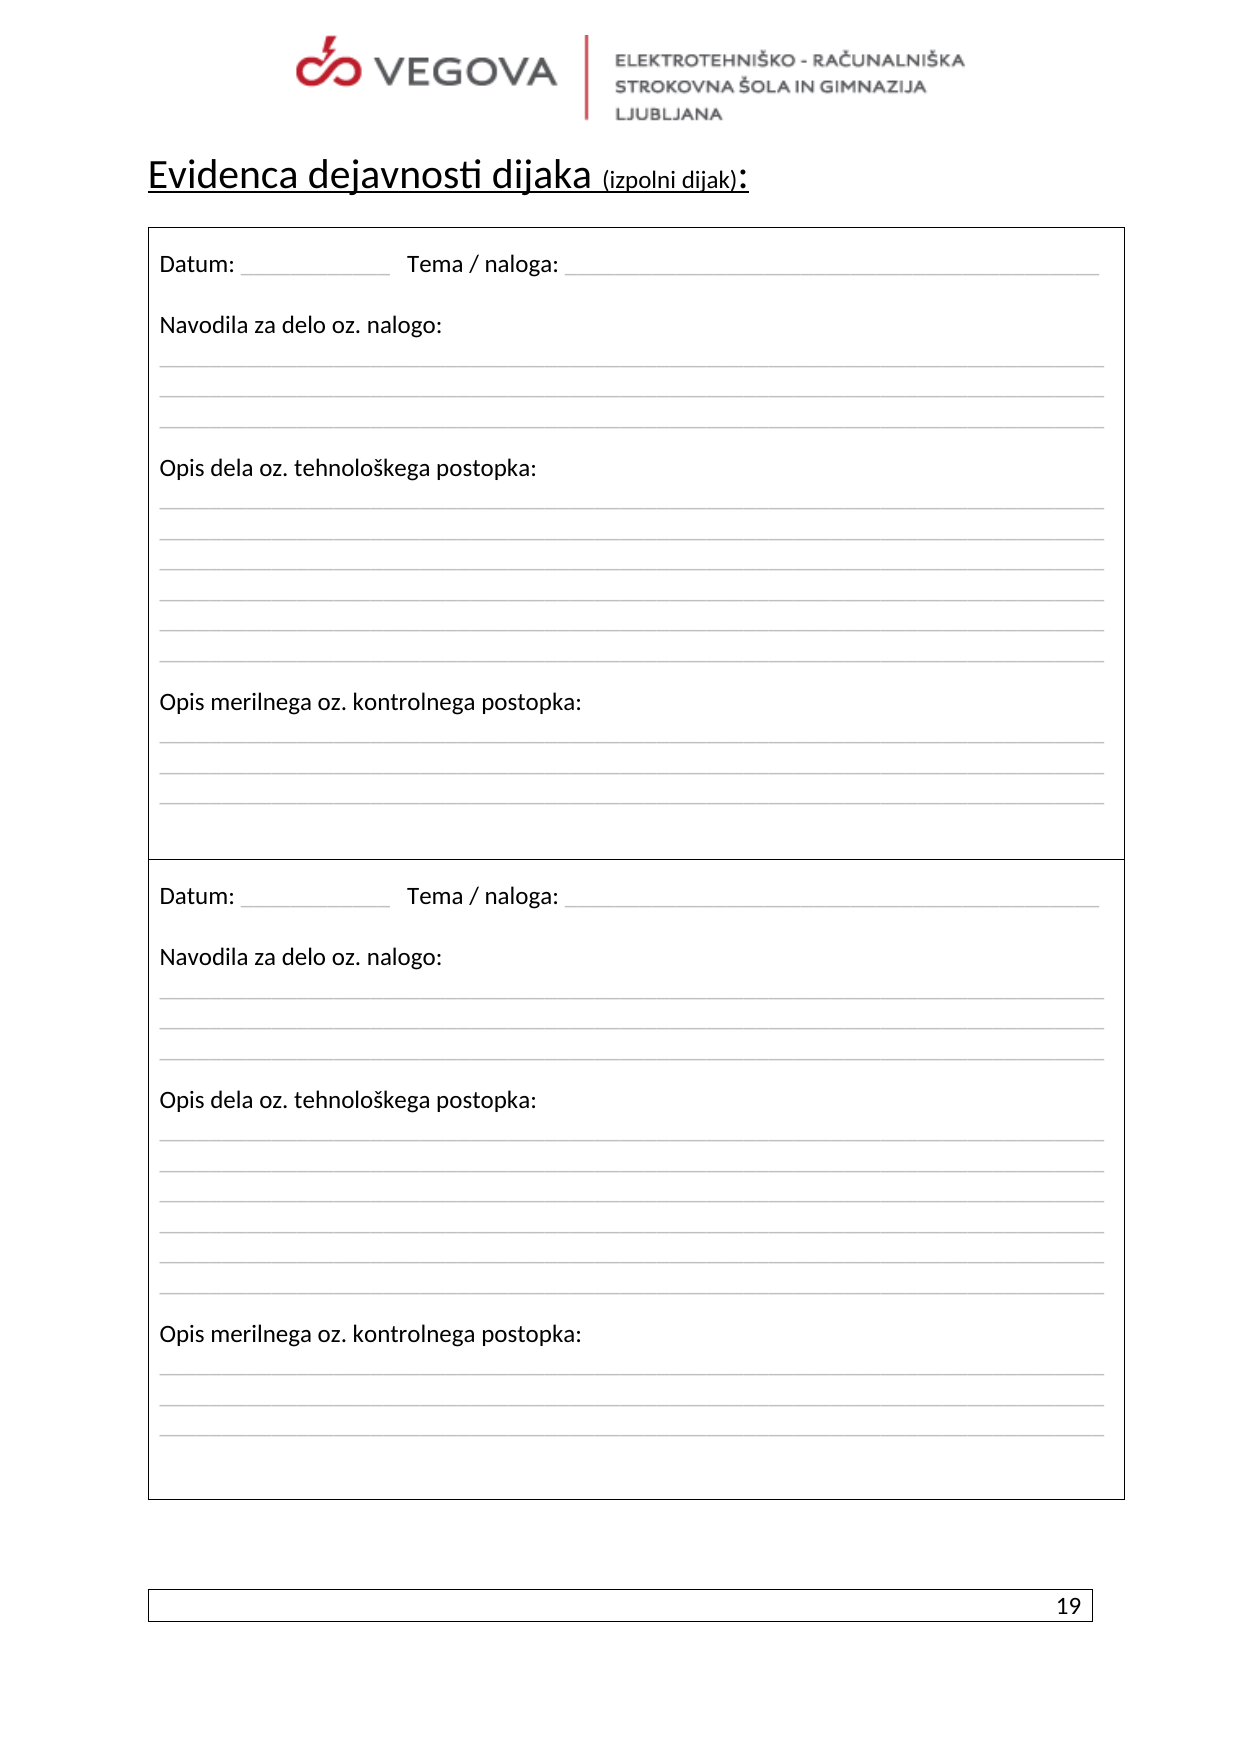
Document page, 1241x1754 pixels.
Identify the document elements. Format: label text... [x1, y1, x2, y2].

table_cell Datum: ____________ Tema / naloga: ___________________________________________ Navodila za delo oz. nalogo: ____________________________________________________________________________________________________________________________________________________________________________________________________________________________________ Opis dela oz. tehnološkega postopka: ____________________________________________________________________________________________________________________________________________________________________________________________________________________________________ ____________________________________________________________________________________________________________________________________________________________________________________________________________________________________ Opis merilnega oz. kontrolnega postopka: ____________________________________________________________________________________________________________________________________________________________________________________________________________________________________ [149, 860, 1124, 1499]
text Evidenca dejavnosti dijaka (izpolni dijak): [148, 148, 1093, 198]
table_header Datum: ____________ Tema / naloga: ___________________________________________ Navodila za delo oz. nalogo: ____________________________________________________________________________________________________________________________________________________________________________________________________________________________________ Opis dela oz. tehnološkega postopka: ____________________________________________________________________________________________________________________________________________________________________________________________________________________________________ ____________________________________________________________________________________________________________________________________________________________________________________________________________________________________ Opis merilnega oz. kontrolnega postopka: ____________________________________________________________________________________________________________________________________________________________________________________________________________________________________ [149, 228, 1124, 859]
picture [269, 35, 970, 122]
